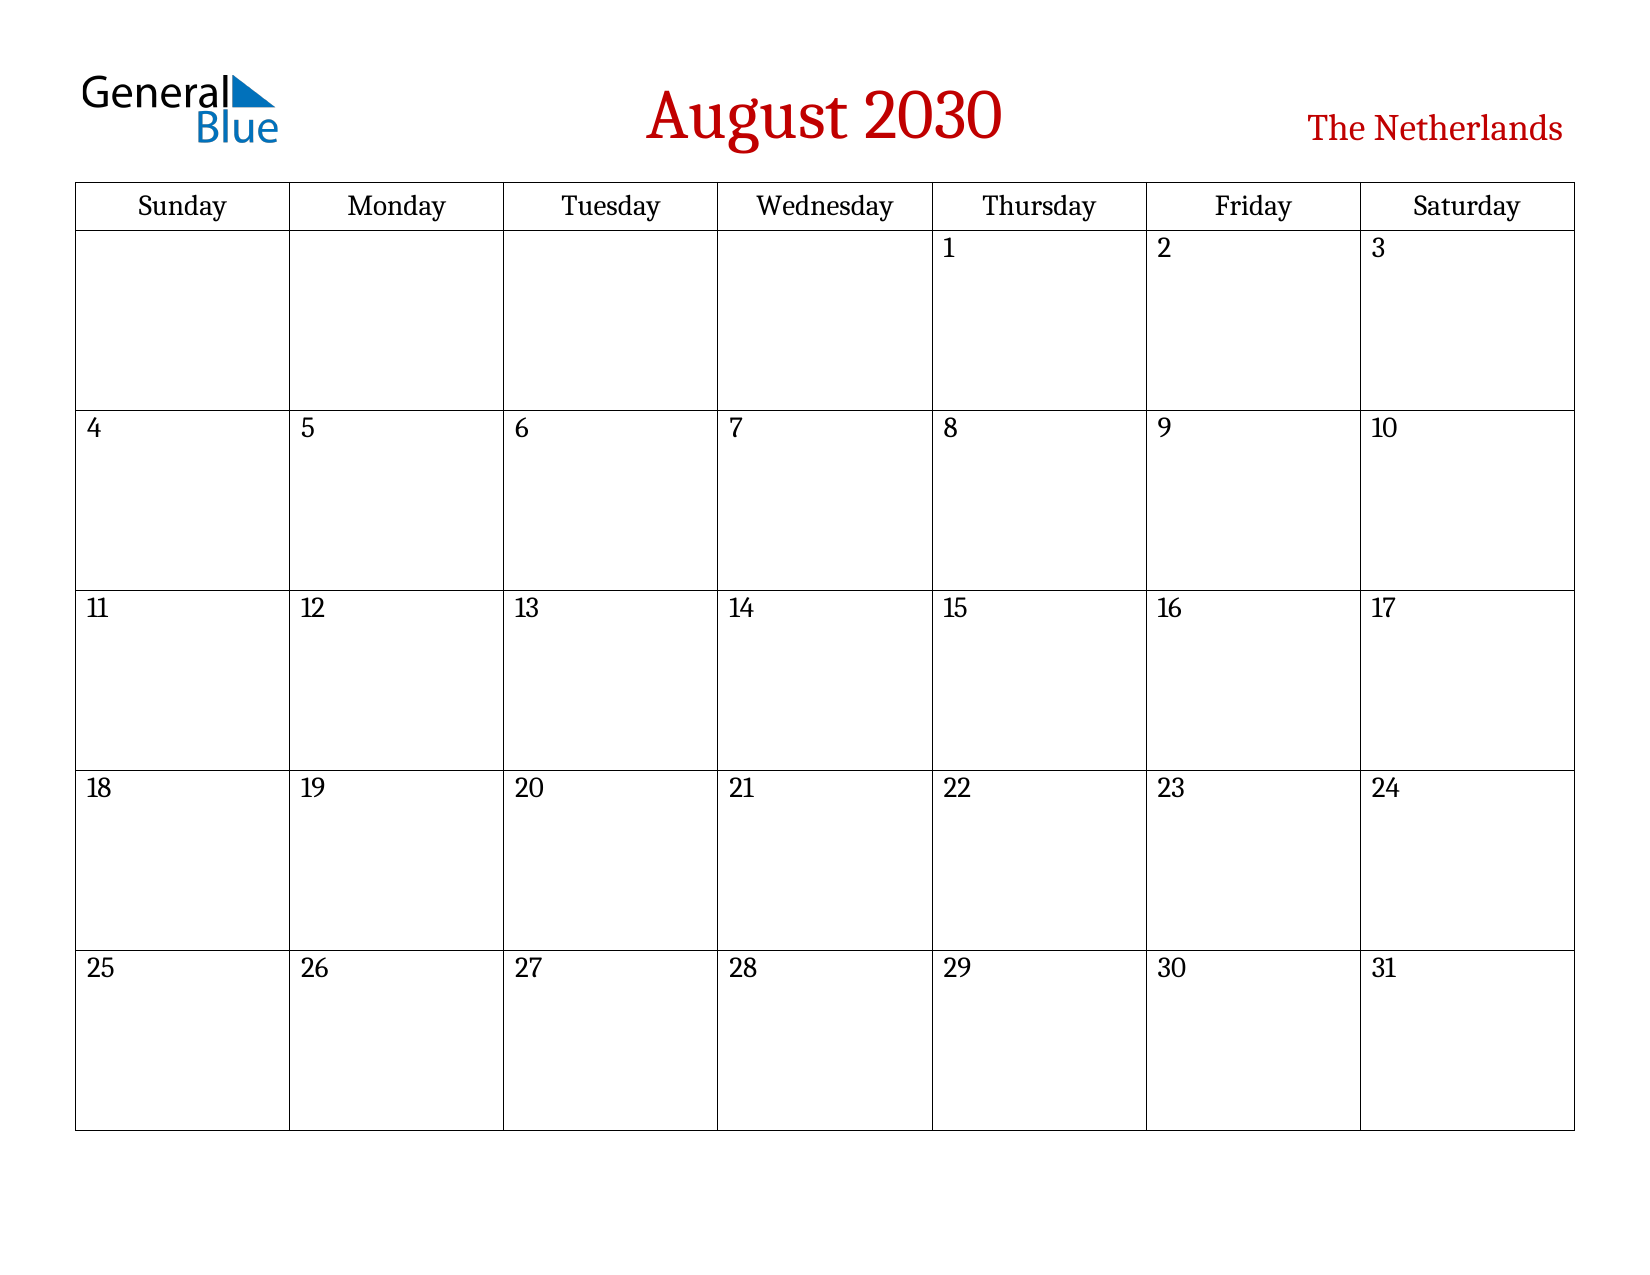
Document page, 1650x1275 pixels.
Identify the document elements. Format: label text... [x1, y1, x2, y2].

table_cell [504, 265, 717, 410]
table_cell [290, 625, 503, 770]
table_cell 6 [504, 411, 717, 444]
table_cell [718, 265, 932, 410]
table_cell [1147, 985, 1360, 1130]
table_cell 2 [1147, 231, 1360, 264]
table_cell 26 [290, 951, 503, 985]
table_cell Sunday [76, 183, 289, 230]
table_cell [76, 805, 289, 950]
table_cell [290, 805, 503, 950]
table_cell 14 [718, 591, 932, 625]
table_cell [718, 231, 932, 264]
table_cell 21 [718, 771, 932, 805]
table_cell 18 [76, 771, 289, 805]
table_cell [718, 805, 932, 950]
table_cell 15 [933, 591, 1146, 625]
table_cell 10 [1361, 411, 1574, 444]
table_cell 31 [1361, 951, 1574, 985]
table_cell [1361, 445, 1574, 590]
table_cell 17 [1361, 591, 1574, 625]
table_header The Netherlands [1146, 75, 1574, 182]
table_cell [1361, 625, 1574, 770]
table_cell 13 [504, 591, 717, 625]
table_cell Tuesday [504, 183, 717, 230]
table_cell [290, 265, 503, 410]
table_cell Monday [290, 183, 503, 230]
table_cell 20 [504, 771, 717, 805]
table_cell [1361, 985, 1574, 1130]
table_cell [290, 445, 503, 590]
table_cell [76, 231, 289, 264]
table_header August 2030 [504, 75, 1146, 182]
table_cell 16 [1147, 591, 1360, 625]
table_cell [76, 985, 289, 1130]
table_cell Thursday [933, 183, 1146, 230]
table_cell 19 [290, 771, 503, 805]
table_cell 4 [76, 411, 289, 444]
table_cell [718, 625, 932, 770]
table_cell 28 [718, 951, 932, 985]
picture [82, 75, 278, 143]
table_cell 12 [290, 591, 503, 625]
table_cell Wednesday [718, 183, 932, 230]
table_cell Friday [1147, 183, 1360, 230]
table_cell [718, 445, 932, 590]
table_cell 11 [76, 591, 289, 625]
table_cell [1147, 625, 1360, 770]
table_cell [504, 231, 717, 264]
table_header [76, 75, 503, 182]
table_cell 30 [1147, 951, 1360, 985]
table_cell [1361, 805, 1574, 950]
table_cell [76, 265, 289, 410]
table_cell 23 [1147, 771, 1360, 805]
table_cell [1147, 805, 1360, 950]
table_cell [76, 625, 289, 770]
table_cell [933, 805, 1146, 950]
table_cell [290, 231, 503, 264]
table_cell [933, 265, 1146, 410]
table_cell [1361, 265, 1574, 410]
table_cell 25 [76, 951, 289, 985]
table_cell [933, 445, 1146, 590]
table_cell [1147, 445, 1360, 590]
table_cell [290, 985, 503, 1130]
table_cell [504, 805, 717, 950]
table_cell [1147, 265, 1360, 410]
table_cell [504, 445, 717, 590]
table_cell 1 [933, 231, 1146, 264]
table_cell [933, 625, 1146, 770]
table_cell 7 [718, 411, 932, 444]
table_cell [718, 985, 932, 1130]
table_cell 29 [933, 951, 1146, 985]
table_cell 24 [1361, 771, 1574, 805]
table_cell 27 [504, 951, 717, 985]
table_cell [76, 445, 289, 590]
table_cell 9 [1147, 411, 1360, 444]
table_cell [504, 625, 717, 770]
table_cell 22 [933, 771, 1146, 805]
table_cell 8 [933, 411, 1146, 444]
table_cell 3 [1361, 231, 1574, 264]
table_cell Saturday [1361, 183, 1574, 230]
table_cell [933, 985, 1146, 1130]
table_cell 5 [290, 411, 503, 444]
table_cell [504, 985, 717, 1130]
